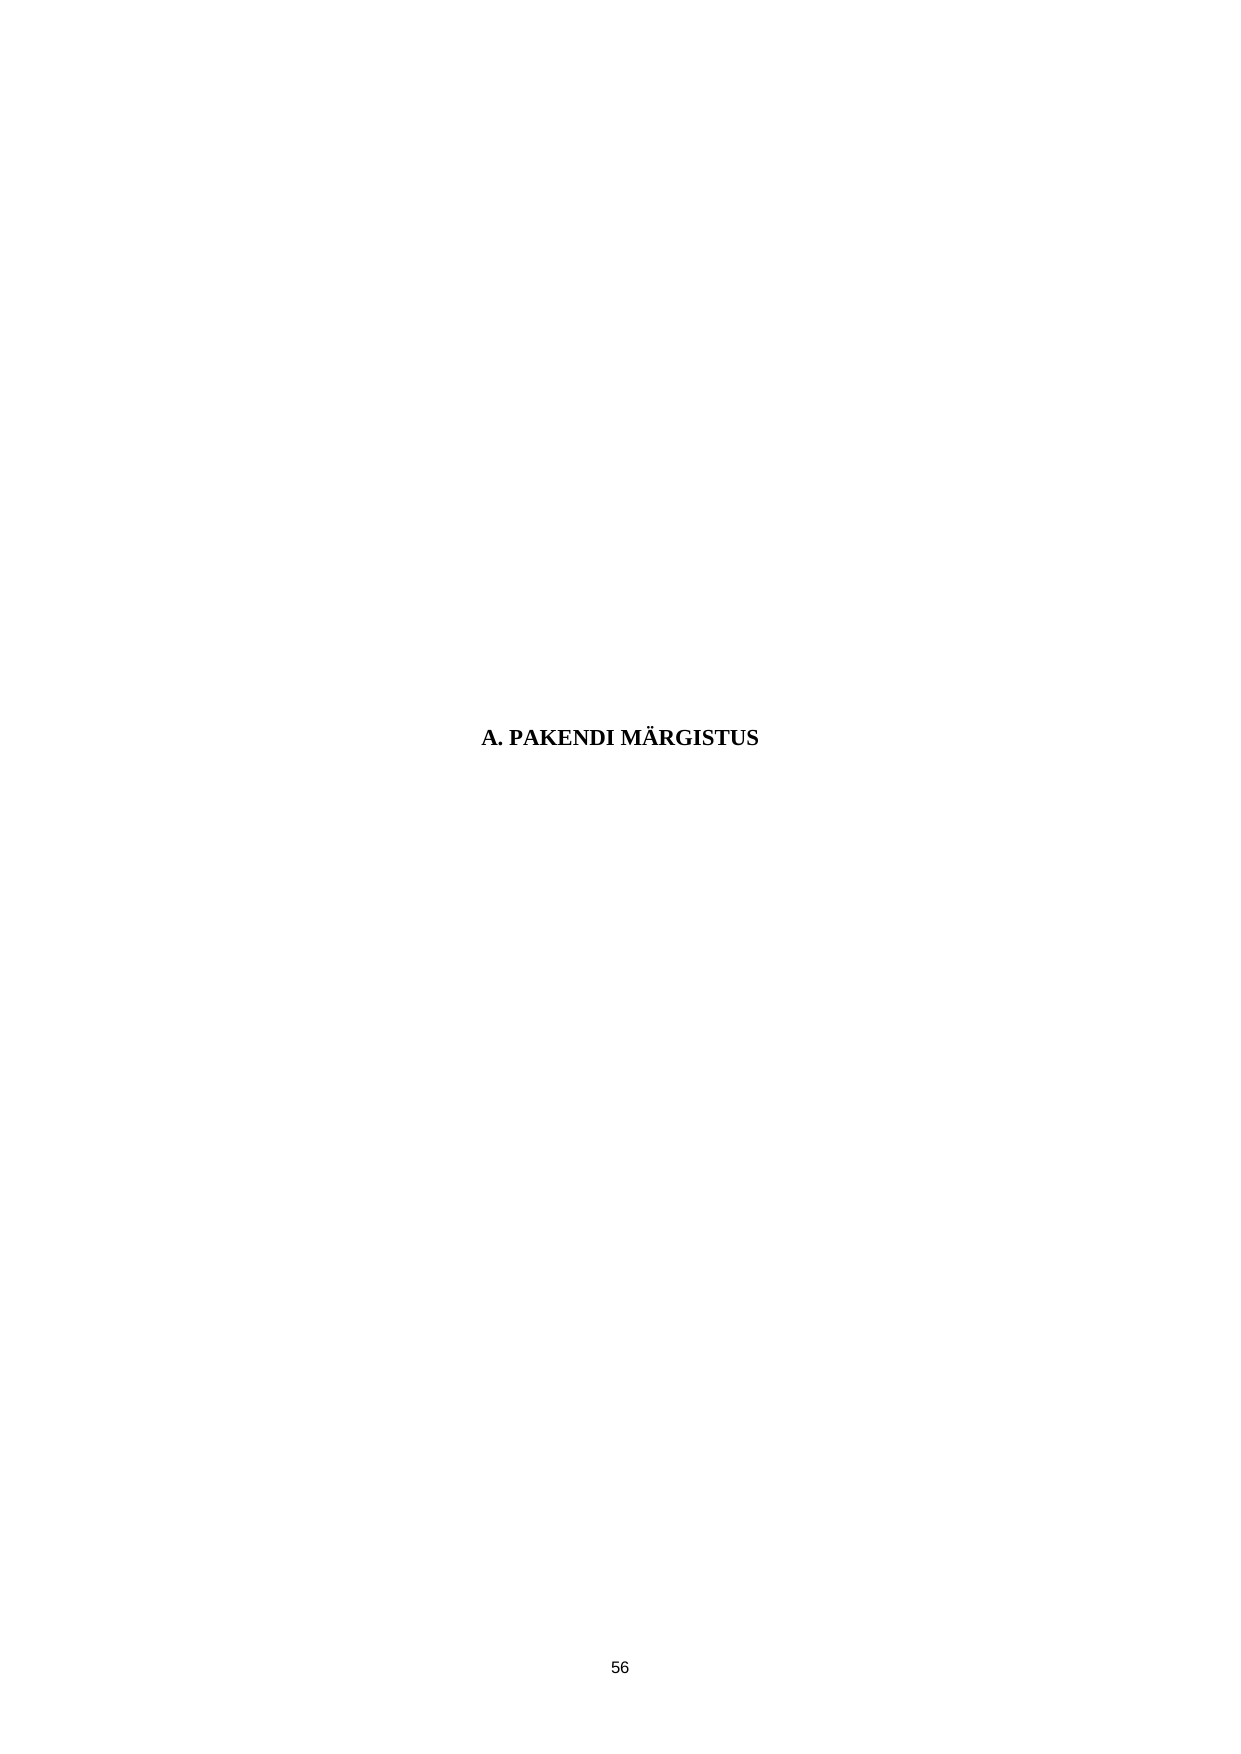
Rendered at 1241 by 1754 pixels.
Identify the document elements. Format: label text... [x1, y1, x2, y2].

subtitle A. PAKENDI MÄRGISTUS [148, 724, 1092, 751]
